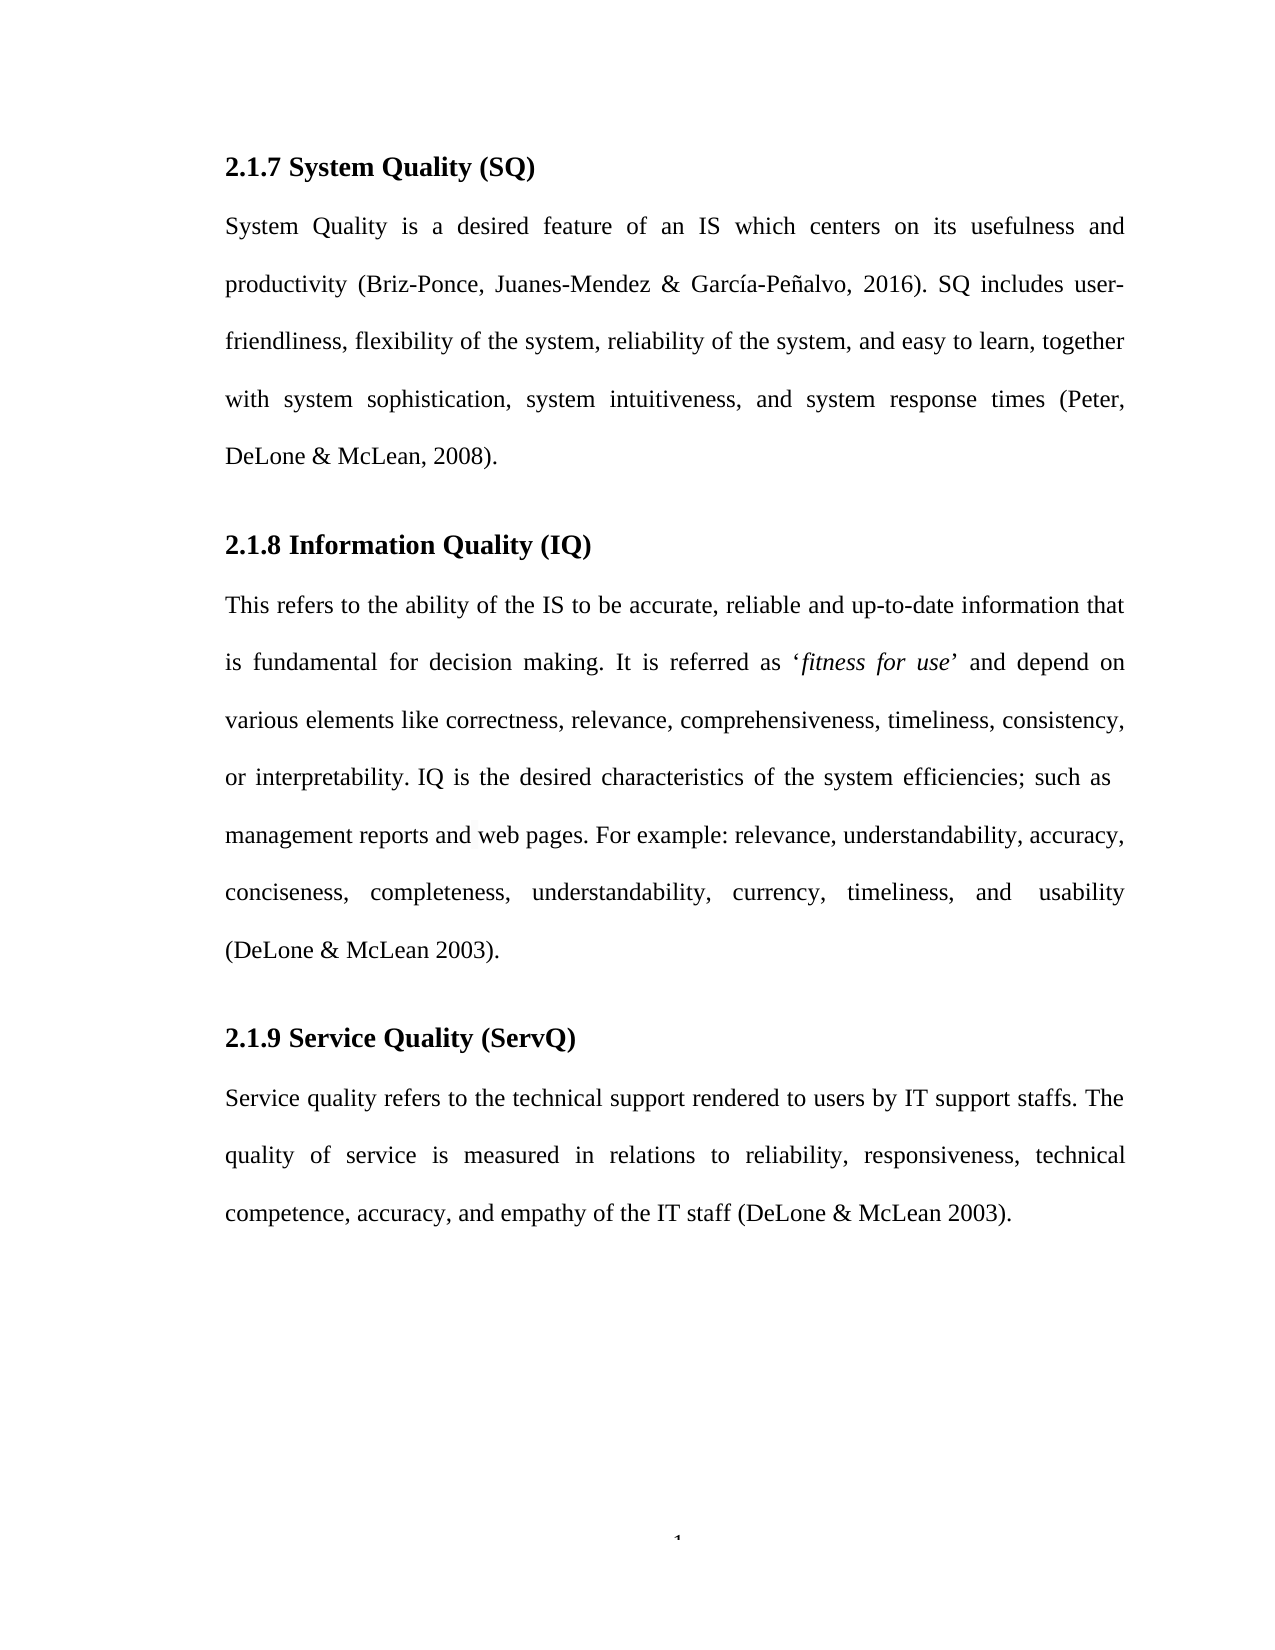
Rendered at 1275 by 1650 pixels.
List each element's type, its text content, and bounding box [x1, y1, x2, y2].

subtitle System Quality (SQ) [225, 150, 1210, 182]
text Service quality refers to the technical support rendered to users by IT support staffs. The quality of service is measured in relations to reliability, responsiveness, technical competence, accuracy, and empathy of the IT staff (DeLone & McLean 2003). [225, 1083, 1126, 1227]
text System Quality is a desired feature of an IS which centers on its usefulness and productivity (Briz-Ponce, Juanes-Mendez & García-Peñalvo, 2016). SQ includes user- friendliness, flexibility of the system, reliability of the system, and easy to learn, together with system sophistication, system intuitiveness, and system response times (Peter, DeLone & McLean, 2008). [225, 211, 1126, 470]
text This refers to the ability of the IS to be accurate, reliable and up-to-date information that is fundamental for decision making. It is referred as ‘fitness for use’ and depend on various elements like correctness, relevance, comprehensiveness, timeliness, consistency, or interpretability. IQ is the desired characteristics of the system efficiencies; such as [225, 590, 1125, 791]
subtitle Service Quality (ServQ) [225, 1022, 1210, 1054]
text management reports and web pages. For example: relevance, understandability, accuracy, conciseness, completeness, understandability, currency, timeliness, and usability (DeLone & McLean 2003). [225, 820, 1125, 964]
subtitle Information Quality (IQ) [225, 528, 1210, 561]
